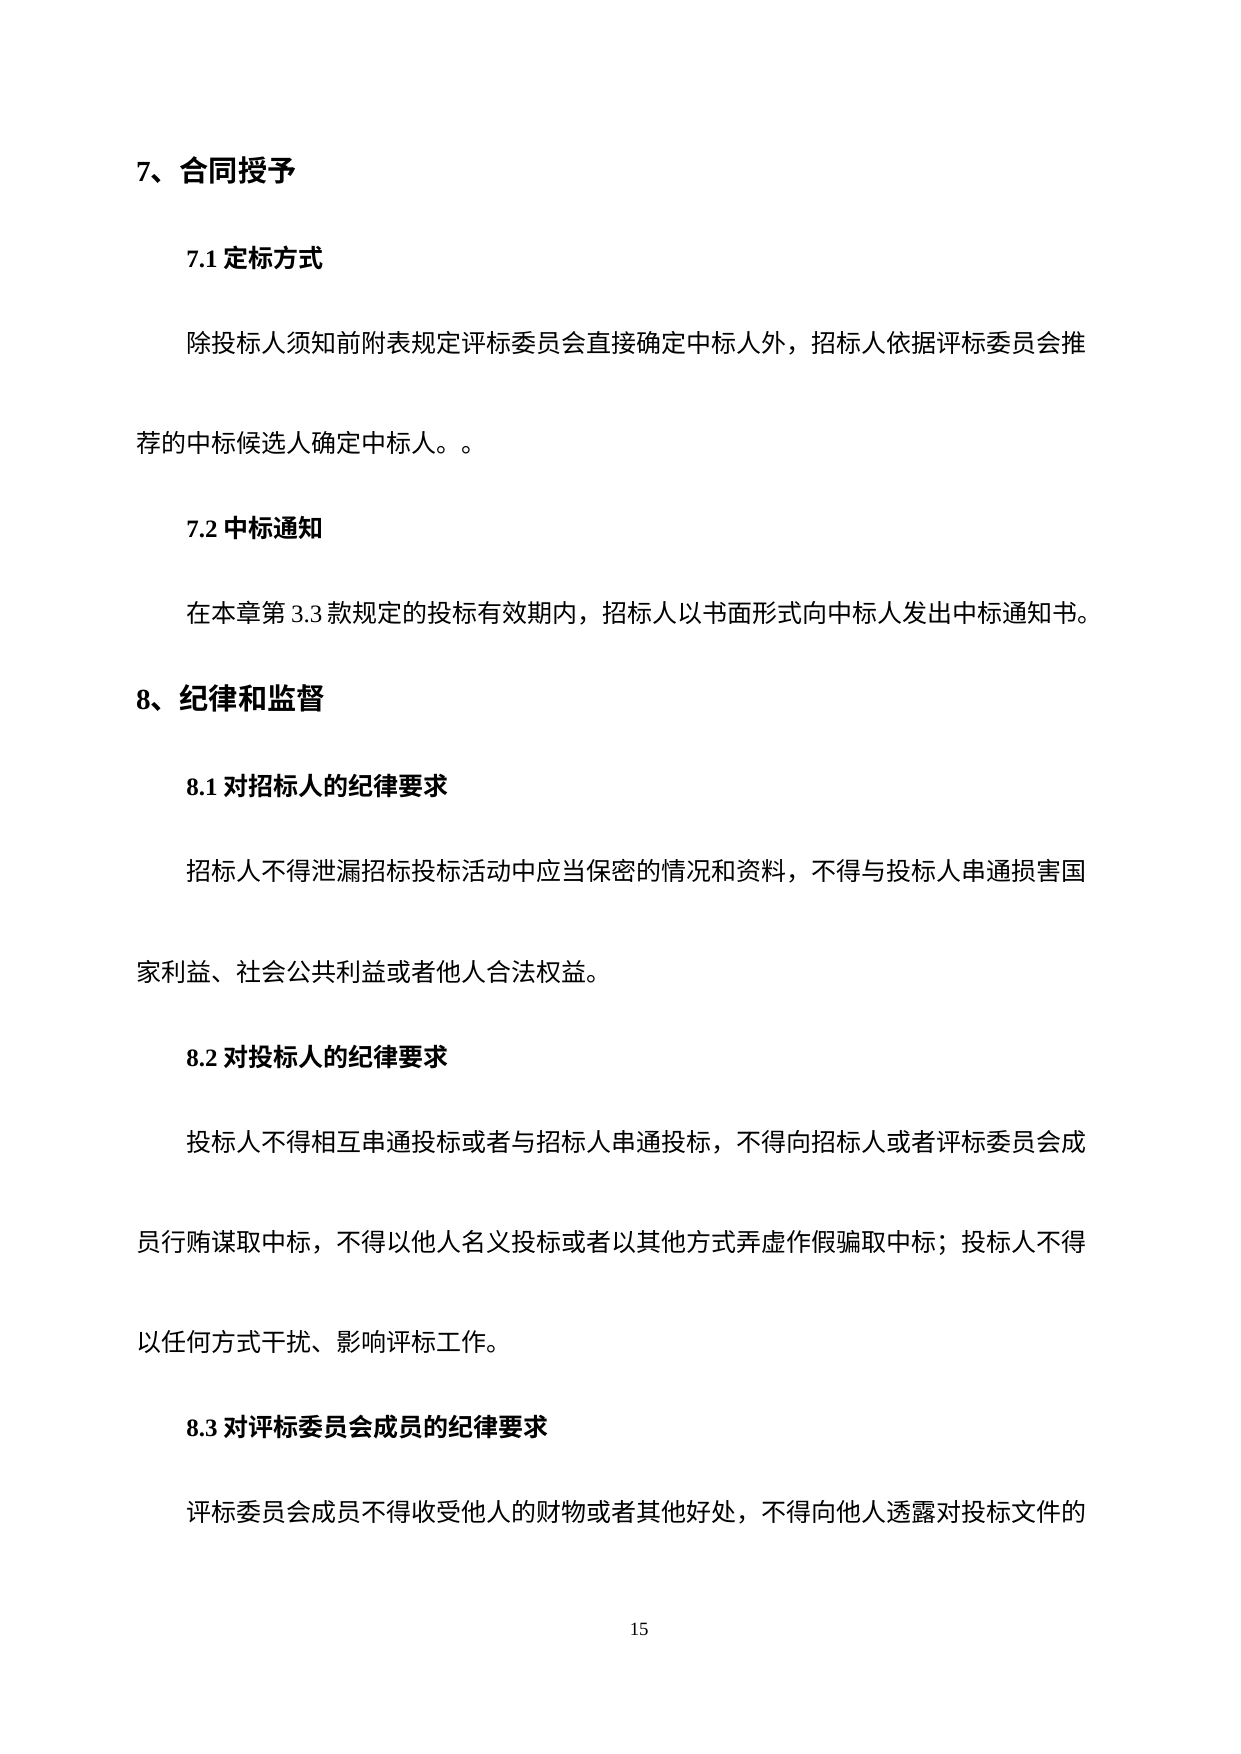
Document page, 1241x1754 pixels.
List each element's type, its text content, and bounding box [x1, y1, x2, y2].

text 在本章第3.3款规定的投标有效期内，招标人以书面形式向中标人发出中标通知书。 [136, 578, 1104, 645]
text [136, 1477, 1104, 1544]
text 投标人不得相互串通投标或者与招标人串通投标，不得向招标人或者评标委员会成员行贿谋取中标，不得以他人名义投标或者以其他方式弄虚作假骗取中标；投标人不得以任何方式干扰、影响评标工作。 [136, 1107, 1104, 1374]
subtitle 8.3 对评标委员会成员的纪律要求 [136, 1392, 1104, 1459]
text 除投标人须知前附表规定评标委员会直接确定中标人外，招标人依据评标委员会推荐的中标候选人确定中标人。。 [136, 308, 1104, 475]
subtitle 8.2 对投标人的纪律要求 [136, 1022, 1104, 1088]
subtitle 7.1 定标方式 [136, 223, 1104, 290]
subtitle 7.2 中标通知 [136, 493, 1104, 560]
subtitle 8、纪律和监督 [136, 663, 1104, 730]
subtitle 7、合同授予 [136, 135, 1104, 202]
subtitle 8.1 对招标人的纪律要求 [136, 751, 1104, 818]
text 招标人不得泄漏招标投标活动中应当保密的情况和资料，不得与投标人串通损害国家利益、社会公共利益或者他人合法权益。 [136, 836, 1104, 1003]
